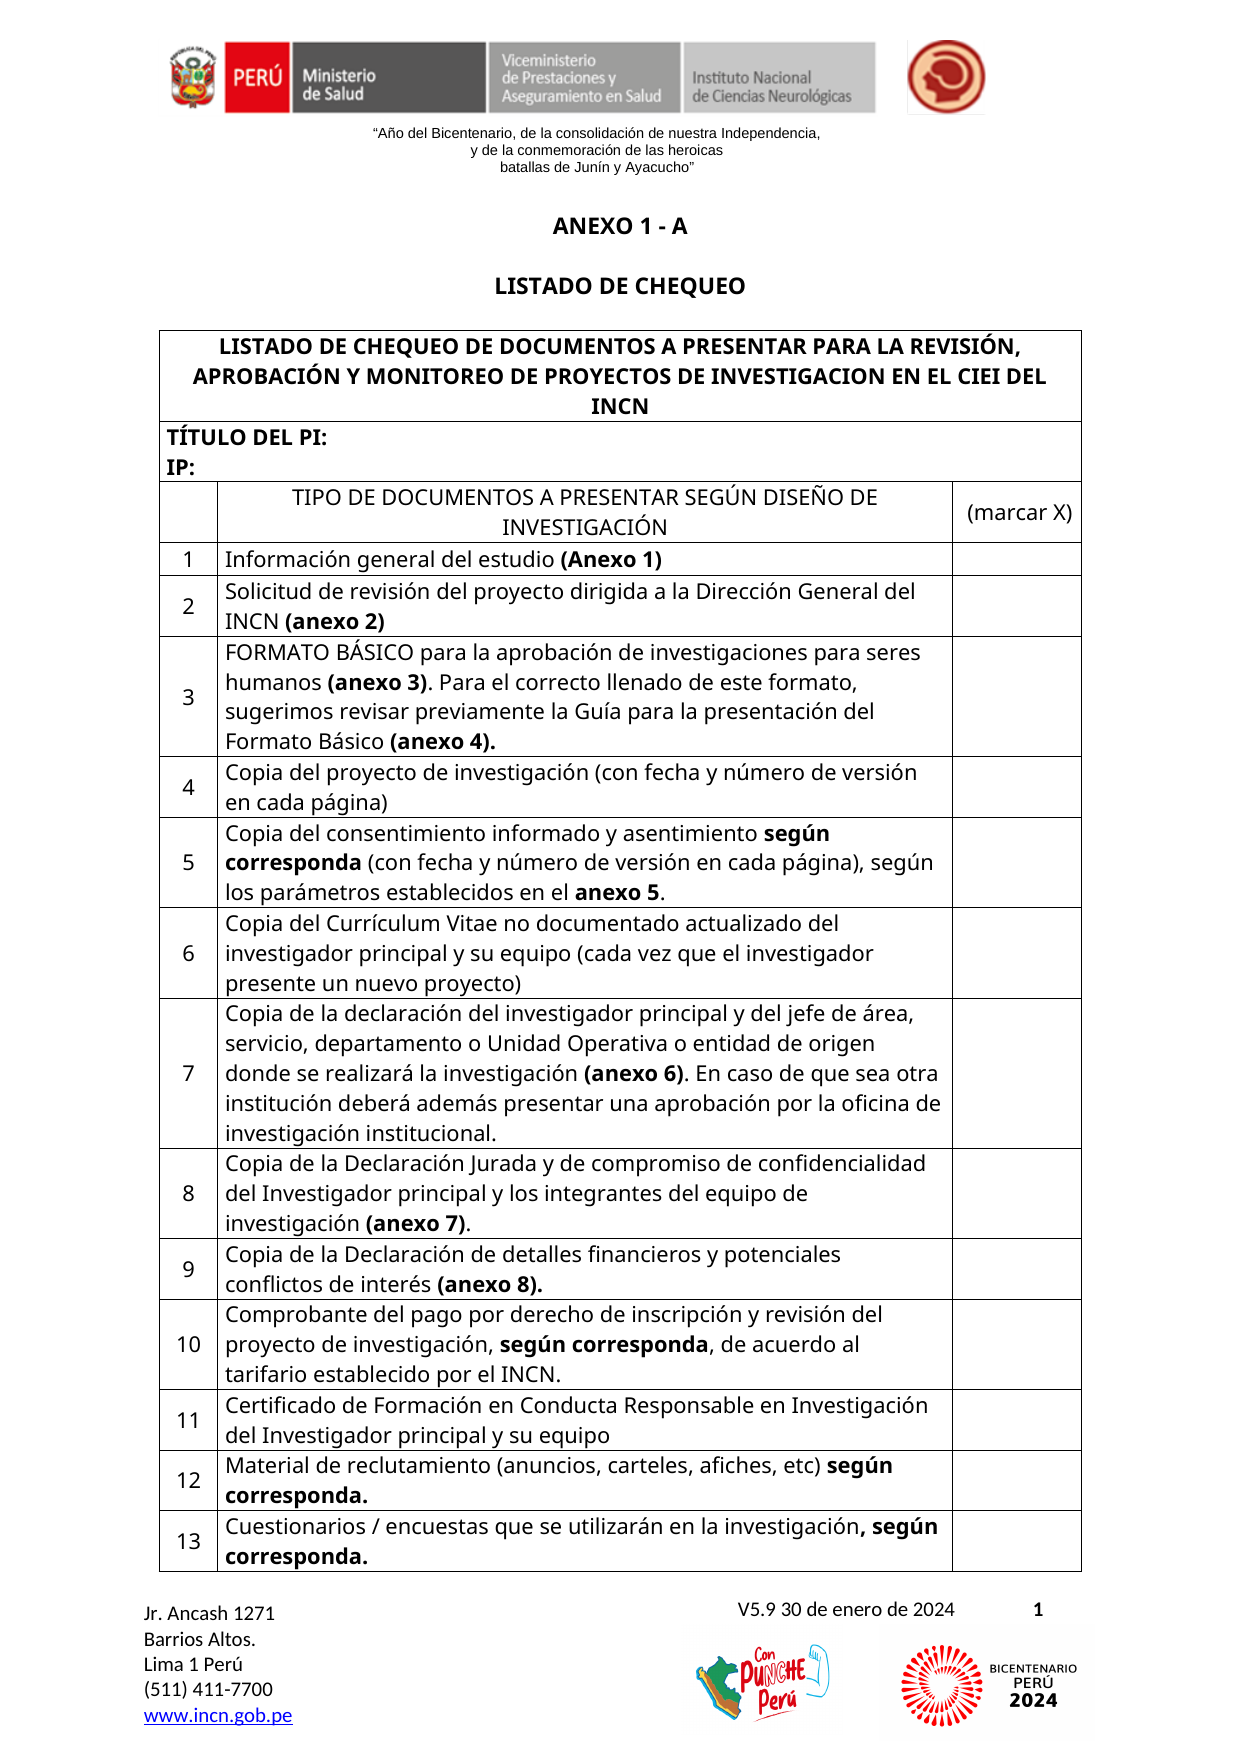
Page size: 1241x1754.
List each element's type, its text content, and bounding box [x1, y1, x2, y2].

table_cell Material de reclutamiento (anuncios, carteles, afiches, etc) según corresponda. [218, 1451, 952, 1510]
table_cell [953, 576, 1081, 636]
table_cell [953, 999, 1081, 1147]
table_cell [953, 1300, 1081, 1389]
table_cell [953, 757, 1081, 817]
table_cell Copia del proyecto de investigación (con fecha y número de versión en cada página) [218, 757, 952, 817]
table_cell 7 [160, 999, 217, 1147]
table_cell [953, 1149, 1081, 1238]
table_cell 12 [160, 1451, 217, 1510]
table_cell Copia de la Declaración Jurada y de compromiso de confidencialidad del Investigador principal y los integrantes del equipo de investigación (anexo 7). [218, 1149, 952, 1238]
table_cell [953, 1239, 1081, 1298]
table_cell 1 [160, 543, 217, 575]
subtitle LISTADO DE CHEQUEO [148, 270, 1092, 301]
table_cell Copia del consentimiento informado y asentimiento según corresponda (con fecha y número de versión en cada página), según los parámetros establecidos en el anexo 5. [218, 818, 952, 907]
table_cell Certificado de Formación en Conducta Responsable en Investigación del Investigador principal y su equipo [218, 1390, 952, 1449]
table_cell TIPO DE DOCUMENTOS A PRESENTAR SEGÚN DISEÑO DE INVESTIGACIÓN [218, 482, 952, 542]
table_cell 11 [160, 1390, 217, 1449]
table_cell Información general del estudio (Anexo 1) [218, 543, 952, 575]
table_cell 5 [160, 818, 217, 907]
table_cell 3 [160, 637, 217, 756]
picture [906, 40, 987, 117]
table_cell Copia de la declaración del investigador principal y del jefe de área, servicio, departamento o Unidad Operativa o entidad de origen donde se realizará la investigación (anexo 6). En caso de que sea otra institución deberá además presentar una aprobación por la oficina de investigación institucional. [218, 999, 952, 1147]
table_cell [953, 637, 1081, 756]
picture [157, 38, 879, 117]
picture [879, 1624, 1096, 1741]
table_cell 13 [160, 1511, 217, 1571]
table_cell [953, 1451, 1081, 1510]
table_cell [160, 482, 217, 542]
table_cell [953, 1511, 1081, 1571]
table_cell [953, 818, 1081, 907]
table_cell [953, 543, 1081, 575]
table_cell 10 [160, 1300, 217, 1389]
table_cell 9 [160, 1239, 217, 1298]
table_cell Solicitud de revisión del proyecto dirigida a la Dirección General del INCN (anexo 2) [218, 576, 952, 636]
table_cell 8 [160, 1149, 217, 1238]
subtitle ANEXO 1 - A [148, 210, 1092, 241]
table_header LISTADO DE CHEQUEO DE DOCUMENTOS A PRESENTAR PARA LA REVISIÓN, APROBACIÓN Y MONITOREO DE PROYECTOS DE INVESTIGACION EN EL CIEI DEL INCN [160, 331, 1081, 421]
table_cell TÍTULO DEL PI: IP: [160, 422, 1081, 481]
picture [680, 1624, 844, 1735]
table_cell 4 [160, 757, 217, 817]
table_cell Copia del Currículum Vitae no documentado actualizado del investigador principal y su equipo (cada vez que el investigador presente un nuevo proyecto) [218, 908, 952, 997]
table_cell FORMATO BÁSICO para la aprobación de investigaciones para seres humanos (anexo 3). Para el correcto llenado de este formato, sugerimos revisar previamente la Guía para la presentación del Formato Básico (anexo 4). [218, 637, 952, 756]
table_cell 2 [160, 576, 217, 636]
table_cell [953, 1390, 1081, 1449]
table_cell Copia de la Declaración de detalles financieros y potenciales conflictos de interés (anexo 8). [218, 1239, 952, 1298]
table_cell [953, 908, 1081, 997]
table_cell Comprobante del pago por derecho de inscripción y revisión del proyecto de investigación, según corresponda, de acuerdo al tarifario establecido por el INCN. [218, 1300, 952, 1389]
table_cell (marcar X) [953, 482, 1081, 542]
table_cell 6 [160, 908, 217, 997]
table_cell Cuestionarios / encuestas que se utilizarán en la investigación, según corresponda. [218, 1511, 952, 1571]
